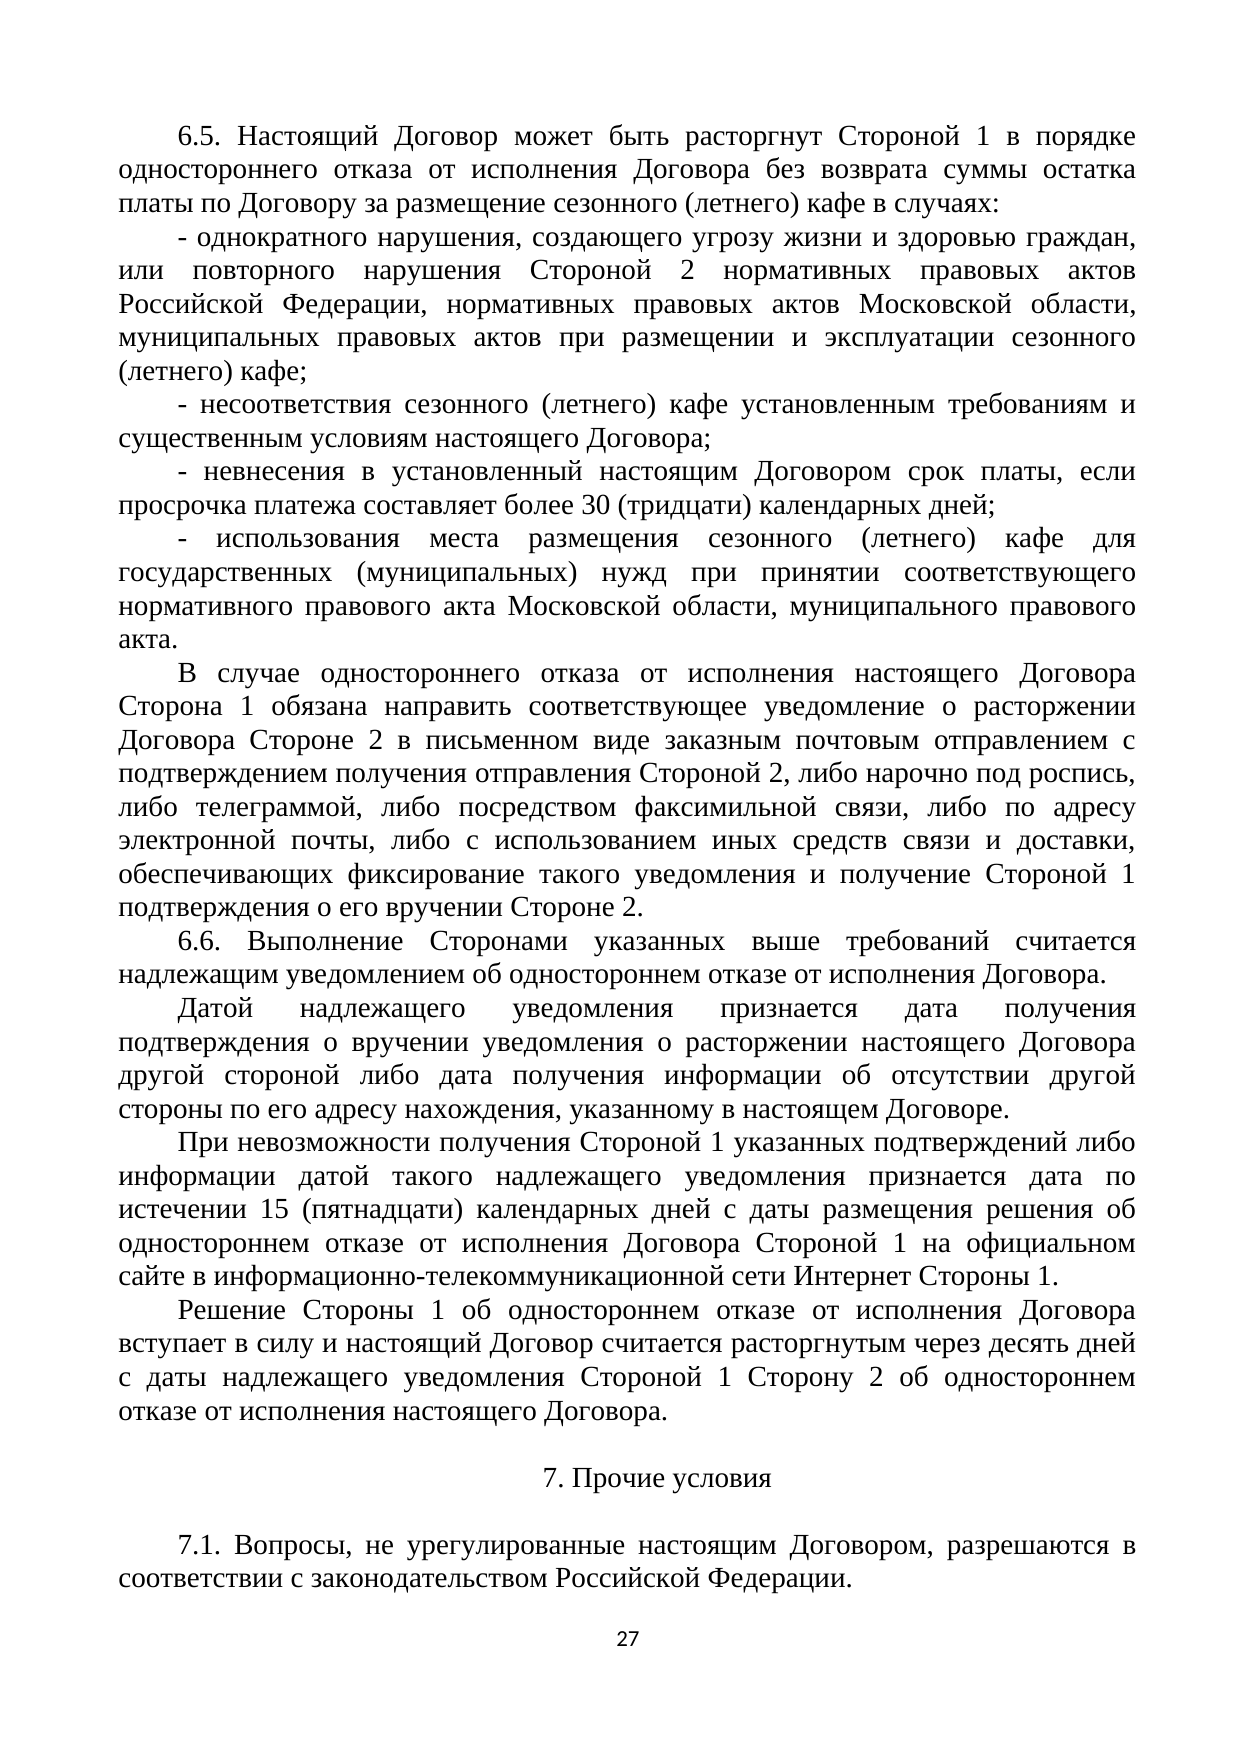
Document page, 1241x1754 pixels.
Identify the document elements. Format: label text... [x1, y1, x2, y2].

text В случае одностороннего отказа от исполнения настоящего Договора Сторона 1 обязана направить соответствующее уведомление о расторжении Договора Стороне 2 в письменном виде заказным почтовым отправлением с подтверждением получения отправления Стороной 2, либо нарочно под роспись, либо телеграммой, либо посредством факсимильной связи, либо по адресу электронной почты, либо с использованием иных средств связи и доставки, обеспечивающих фиксирование такого уведомления и получение Стороной 1 подтверждения о его вручении Стороне 2. [118, 655, 1137, 923]
text 6.6. Выполнение Сторонами указанных выше требований считается надлежащим уведомлением об одностороннем отказе от исполнения Договора. [118, 923, 1137, 990]
text - невнесения в установленный настоящим Договором срок платы, если просрочка платежа составляет более 30 (тридцати) календарных дней; [118, 453, 1137, 521]
text - несоответствия сезонного (летнего) кафе установленным требованиям и существенным условиям настоящего Договора; [118, 386, 1137, 453]
text 6.5. Настоящий Договор может быть расторгнут Стороной 1 в порядке одностороннего отказа от исполнения Договора без возврата суммы остатка платы по Договору за размещение сезонного (летнего) кафе в случаях: [118, 118, 1137, 219]
text 7.1. Вопросы, не урегулированные настоящим Договором, разрешаются в соответствии с законодательством Российской Федерации. [118, 1527, 1137, 1594]
text Датой надлежащего уведомления признается дата получения подтверждения о вручении уведомления о расторжении настоящего Договора другой стороной либо дата получения информации об отсутствии другой стороны по его адресу нахождения, указанному в настоящем Договоре. [118, 990, 1137, 1124]
text - однократного нарушения, создающего угрозу жизни и здоровью граждан, или повторного нарушения Стороной 2 нормативных правовых актов Российской Федерации, нормативных правовых актов Московской области, муниципальных правовых актов при размещении и эксплуатации сезонного (летнего) кафе; [118, 219, 1137, 386]
text При невозможности получения Стороной 1 указанных подтверждений либо информации датой такого надлежащего уведомления признается дата по истечении 15 (пятнадцати) календарных дней с даты размещения решения об одностороннем отказе от исполнения Договора Стороной 1 на официальном сайте в информационно-телекоммуникационной сети Интернет Стороны 1. [118, 1124, 1137, 1292]
text - использования места размещения сезонного (летнего) кафе для государственных (муниципальных) нужд при принятии соответствующего нормативного правового акта Московской области, муниципального правового акта. [118, 521, 1137, 655]
text Решение Стороны 1 об одностороннем отказе от исполнения Договора вступает в силу и настоящий Договор считается расторгнутым через десять дней с даты надлежащего уведомления Стороной 1 Сторону 2 об одностороннем отказе от исполнения настоящего Договора. [118, 1292, 1137, 1426]
text 7. Прочие условия [118, 1460, 1137, 1493]
